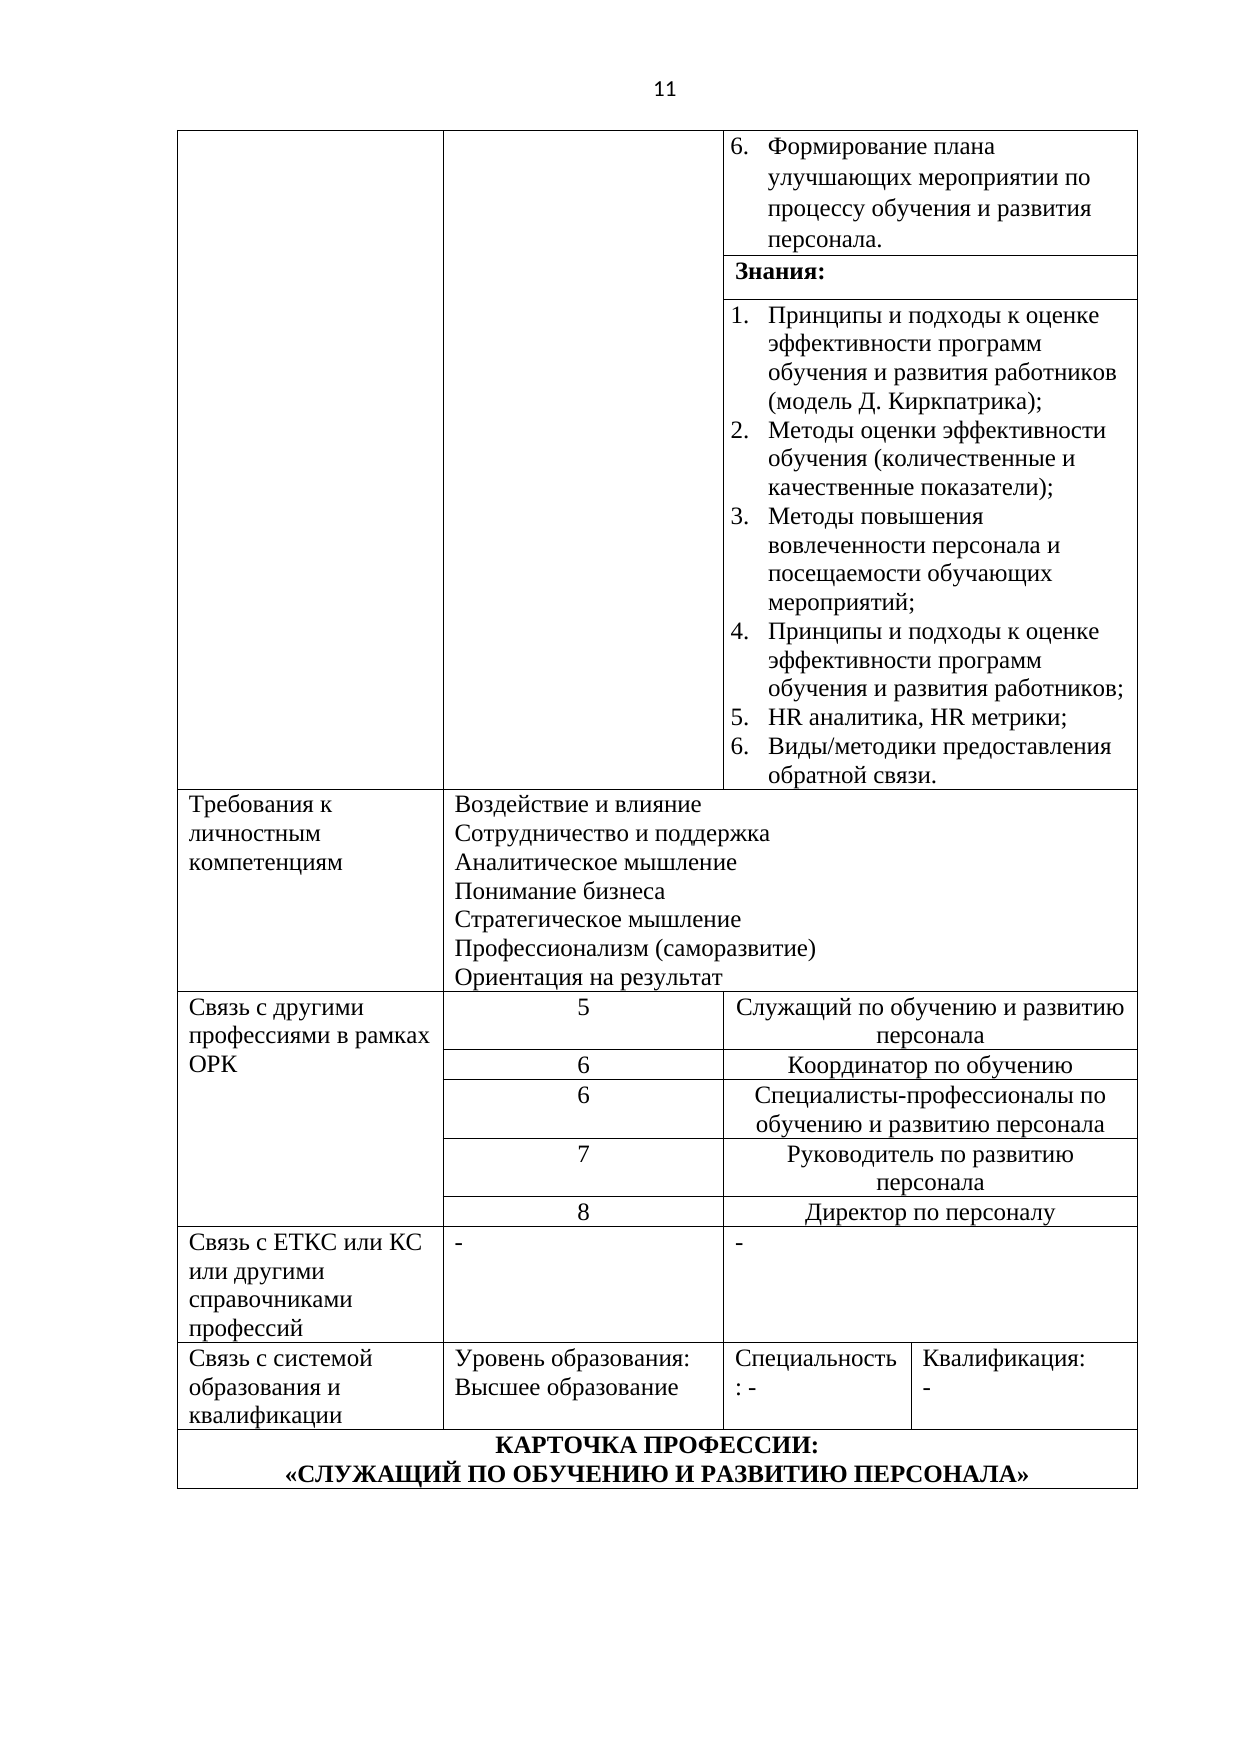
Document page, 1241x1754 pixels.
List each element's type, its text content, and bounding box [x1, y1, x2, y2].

table_cell - [724, 1227, 1137, 1342]
table_cell Связь с другими профессиями в рамках ОРК [178, 992, 443, 1226]
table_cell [724, 131, 1137, 255]
table_cell Воздействие и влияние Сотрудничество и поддержка Аналитическое мышление Понимание бизнеса Стратегическое мышление Профессионализм (саморазвитие) Ориентация на результат [444, 790, 1137, 991]
table_cell Принципы и подходы к оценке эффективности программ обучения и развития работников (модель Д. Киркпатрика); Методы оценки эффективности обучения (количественные и качественные показатели); Методы повышения вовлеченности персонала и посещаемости обучающих мероприятий; Принципы и подходы к оценке эффективности программ обучения и развития работников; HR аналитика, HR метрики; Виды/методики предоставления обратной связи. [724, 300, 1137, 788]
table_cell Связь с системой образования и квалификации [178, 1343, 443, 1429]
table_cell Квалификация: - [912, 1343, 1137, 1429]
table_cell Директор по персоналу [724, 1197, 1137, 1226]
table_cell Связь с ЕТКС или КС или другими справочниками профессий [178, 1227, 443, 1342]
table_cell Специалисты-профессионалы по обучению и развитию персонала [724, 1080, 1137, 1138]
table_cell 8 [444, 1197, 723, 1226]
table_cell Руководитель по развитию персонала [724, 1139, 1137, 1196]
table_cell Специальность: - [724, 1343, 911, 1429]
table_cell 5 [444, 992, 723, 1049]
table_cell 6 [444, 1080, 723, 1138]
table_cell Уровень образования: Высшее образование [444, 1343, 723, 1429]
table_cell Требования к личностным компетенциям [178, 790, 443, 991]
table_cell КАРТОЧКА ПРОФЕССИИ: «СЛУЖАЩИЙ ПО ОБУЧЕНИЮ И РАЗВИТИЮ ПЕРСОНАЛА» [178, 1430, 1137, 1488]
table_cell - [444, 1227, 723, 1342]
table_cell Знания: [724, 256, 1137, 299]
table_cell 7 [444, 1139, 723, 1196]
table_cell 6 [444, 1050, 723, 1079]
table_cell Координатор по обучению [724, 1050, 1137, 1079]
table_cell Служащий по обучению и развитию персонала [724, 992, 1137, 1049]
